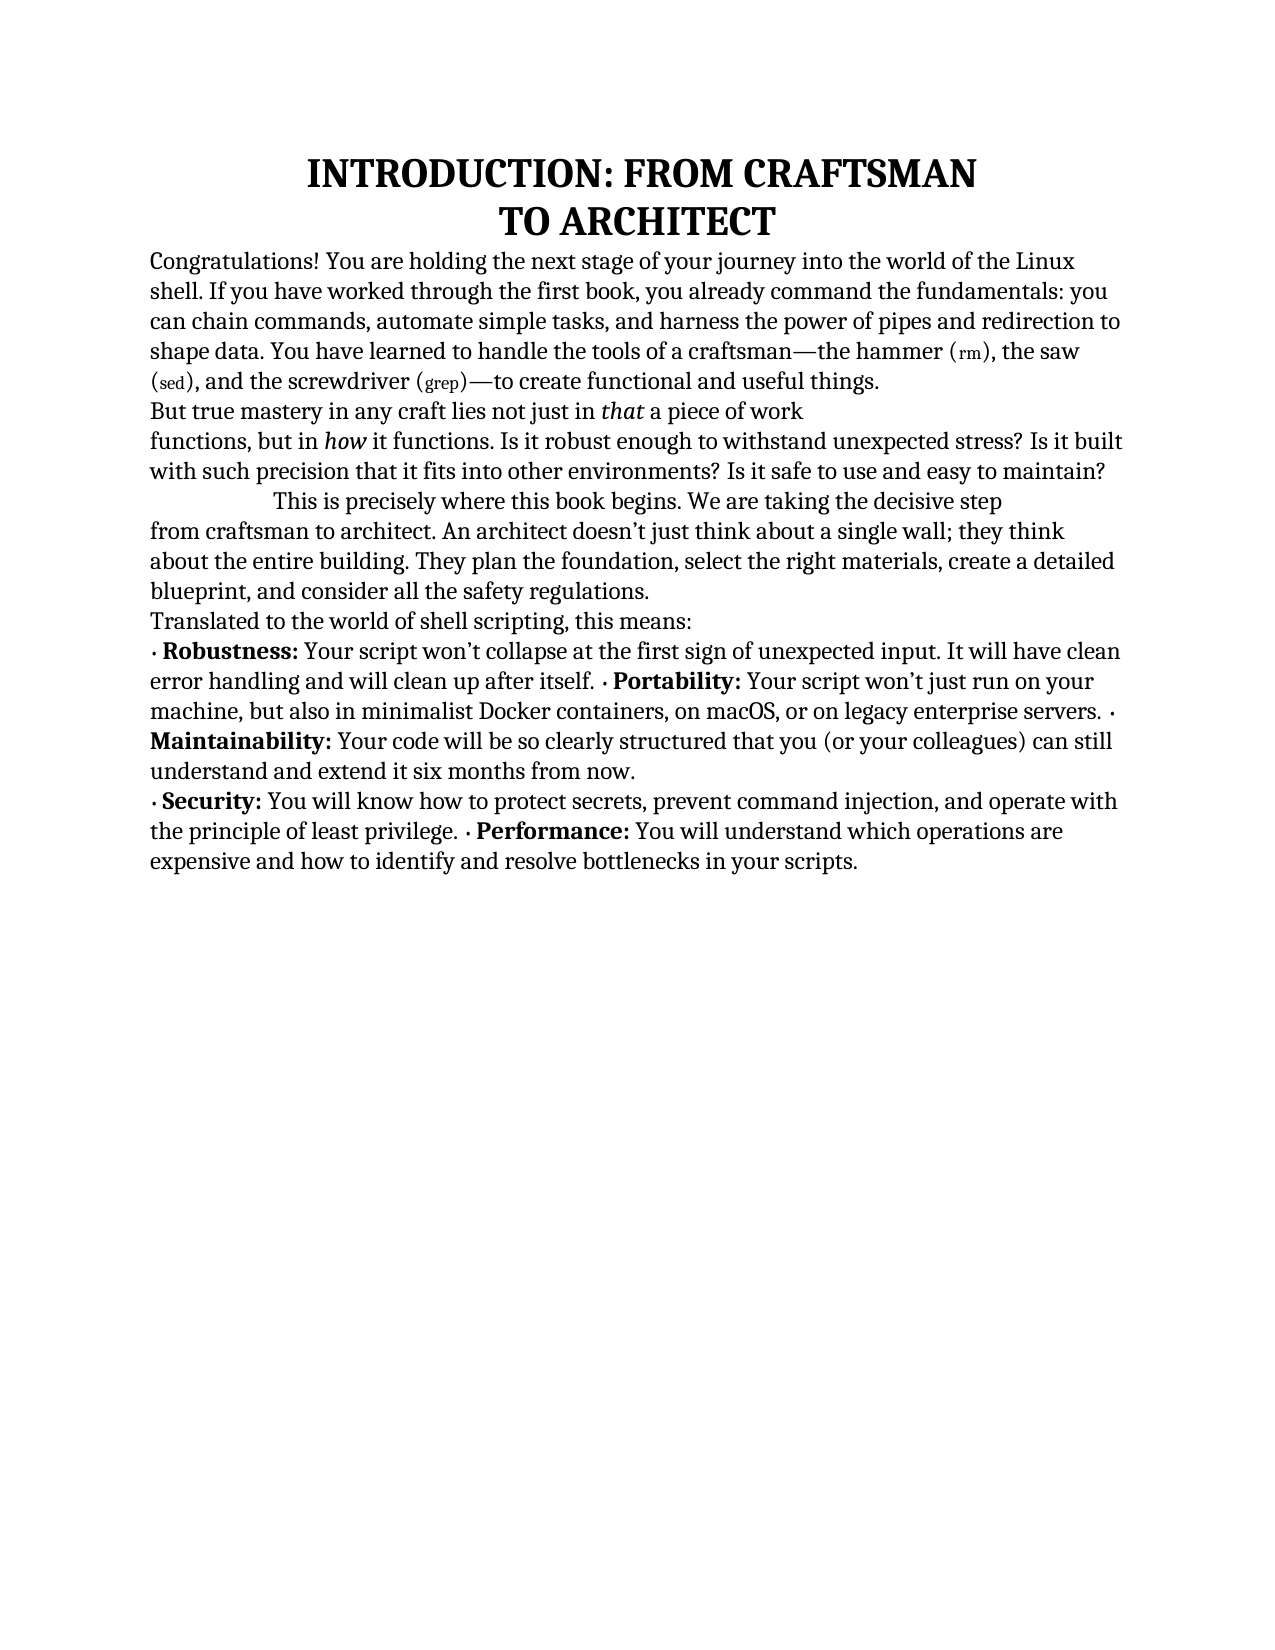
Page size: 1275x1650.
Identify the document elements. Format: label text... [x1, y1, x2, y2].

text Congratulations! You are holding the next stage of your journey into the world of the Linux shell. If you have worked through the first book, you already command the fundamentals: you can chain commands, automate simple tasks, and harness the power of pipes and redirection to shape data. You have learned to handle the tools of a craftsman—the hammer (rm), the saw (sed), and the screwdriver (grep)—to create functional and useful things. [150, 246, 1125, 396]
text This is precisely where this book begins. We are taking the decisive step [150, 486, 1125, 516]
text • Security: You will know how to protect secrets, prevent command injection, and operate with the principle of least privilege. • Performance: You will understand which operations are expensive and how to identify and resolve bottlenecks in your scripts. [150, 786, 1125, 876]
text functions, but in how it functions. Is it robust enough to withstand unexpected stress? Is it built with such precision that it fits into other environments? Is it safe to use and easy to maintain? [150, 426, 1125, 486]
text • Robustness: Your script won’t collapse at the first sign of unexpected input. It will have clean error handling and will clean up after itself. • Portability: Your script won’t just run on your machine, but also in minimalist Docker containers, on macOS, or on legacy enterprise servers. • Maintainability: Your code will be so clearly structured that you (or your colleagues) can still understand and extend it six months from now. [150, 636, 1125, 786]
text from craftsman to architect. An architect doesn’t just think about a single wall; they think about the entire building. They plan the foundation, select the right materials, create a detailed blueprint, and consider all the safety regulations. [150, 516, 1125, 606]
text TO ARCHITECT [150, 198, 1125, 246]
text But true mastery in any craft lies not just in that a piece of work [150, 396, 1125, 426]
text Translated to the world of shell scripting, this means: [150, 606, 1125, 636]
text INTRODUCTION: FROM CRAFTSMAN [150, 150, 1125, 198]
